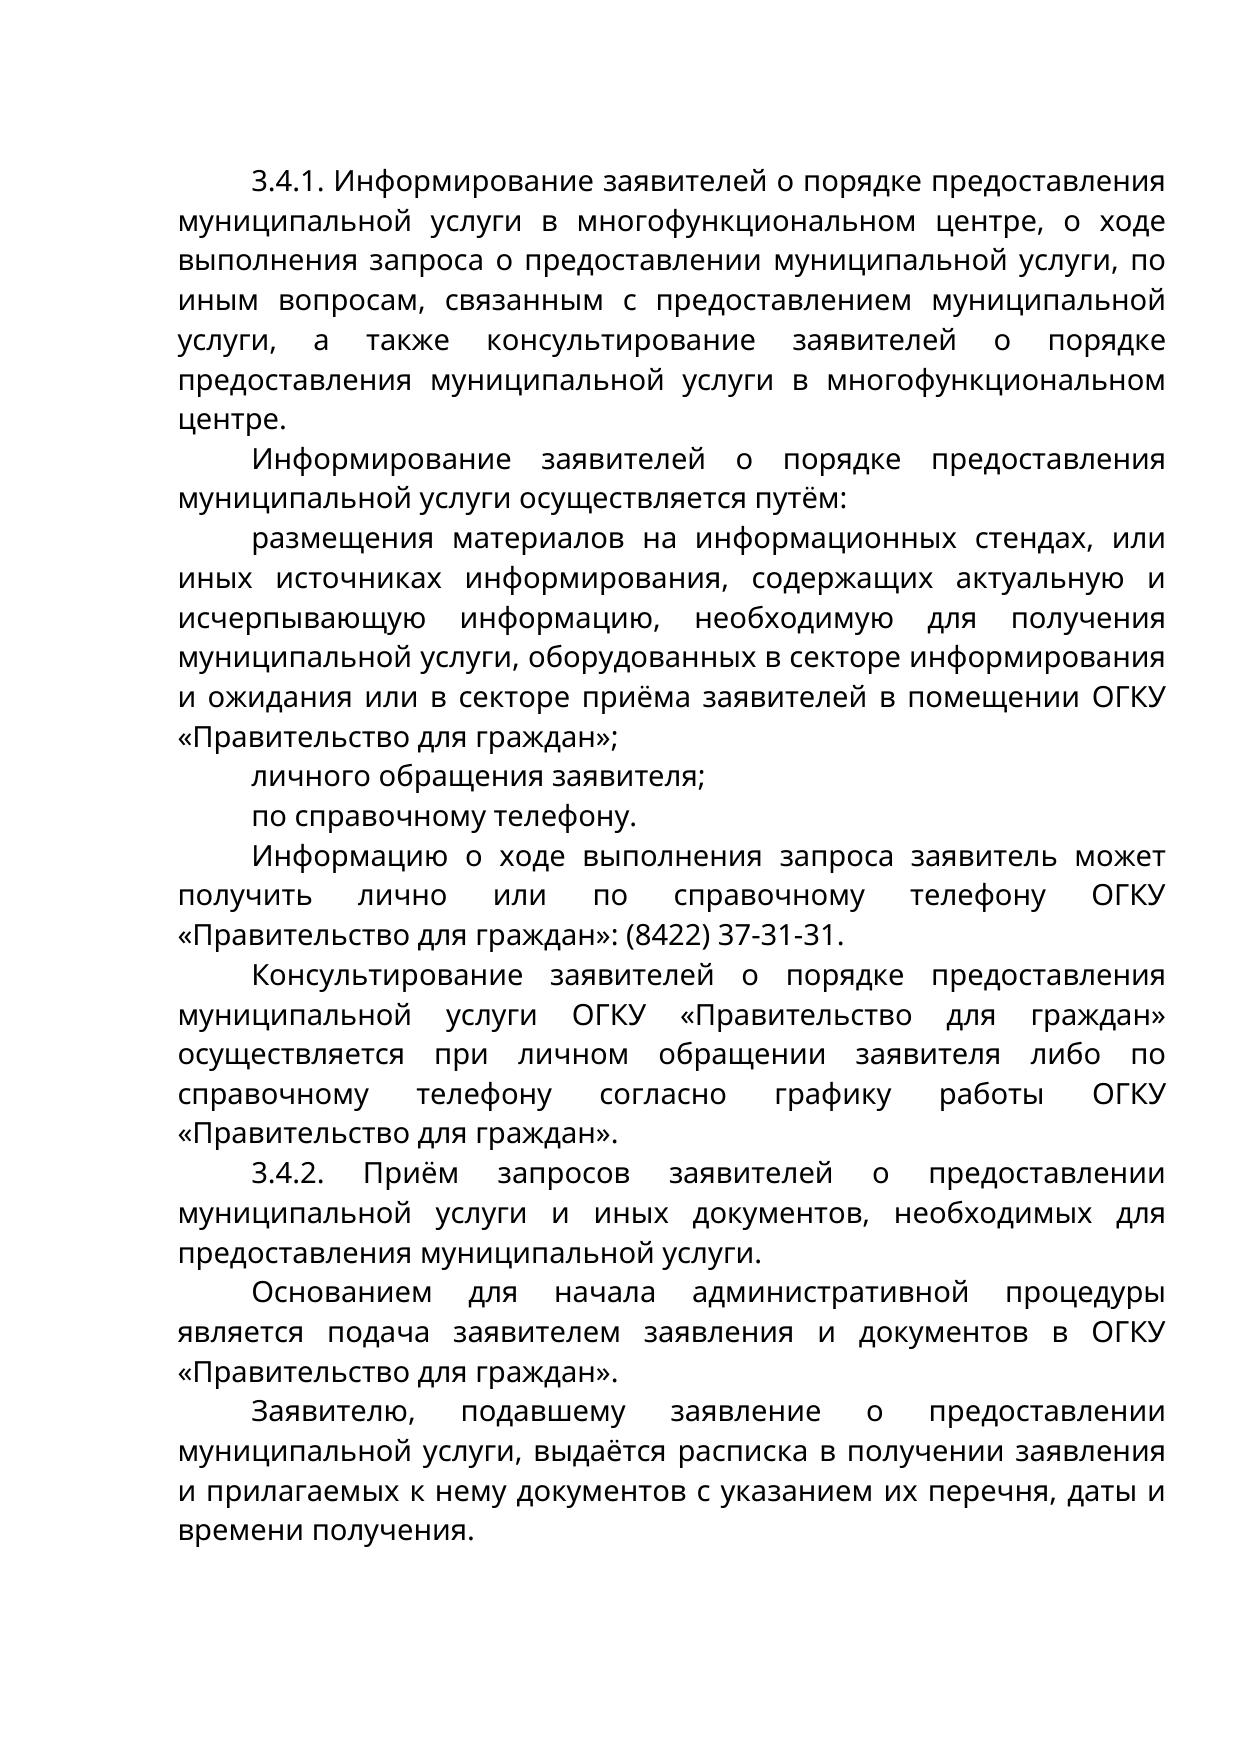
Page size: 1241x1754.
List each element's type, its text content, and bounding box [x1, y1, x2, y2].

text 3.4.2. Приём запросов заявителей о предоставлении муниципальной услуги и иных документов, необходимых для предоставления муниципальной услуги. [177, 1152, 1167, 1272]
text Заявителю, подавшему заявление о предоставлении муниципальной услуги, выдаётся расписка в получении заявления и прилагаемых к нему документов с указанием их перечня, даты и времени получения. [177, 1391, 1167, 1549]
text Информирование заявителей о порядке предоставления муниципальной услуги осуществляется путём: [177, 438, 1167, 517]
text Основанием для начала административной процедуры является подача заявителем заявления и документов в ОГКУ «Правительство для граждан». [177, 1272, 1167, 1391]
text 3.4.1. Информирование заявителей о порядке предоставления муниципальной услуги в многофункциональном центре, о ходе выполнения запроса о предоставлении муниципальной услуги, по иным вопросам, связанным с предоставлением муниципальной услуги, а также консультирование заявителей о порядке предоставления муниципальной услуги в многофункциональном центре. [177, 160, 1167, 438]
text по справочному телефону. [177, 795, 1167, 835]
text Консультирование заявителей о порядке предоставления муниципальной услуги ОГКУ «Правительство для граждан» осуществляется при личном обращении заявителя либо по справочному телефону согласно графику работы ОГКУ «Правительство для граждан». [177, 954, 1167, 1152]
text Информацию о ходе выполнения запроса заявитель может получить лично или по справочному телефону ОГКУ «Правительство для граждан»: (8422) 37-31-31. [177, 835, 1167, 954]
text размещения материалов на информационных стендах, или иных источниках информирования, содержащих актуальную и исчерпывающую информацию, необходимую для получения муниципальной услуги, оборудованных в секторе информирования и ожидания или в секторе приёма заявителей в помещении ОГКУ «Правительство для граждан»; [177, 517, 1167, 756]
text личного обращения заявителя; [177, 756, 1167, 795]
